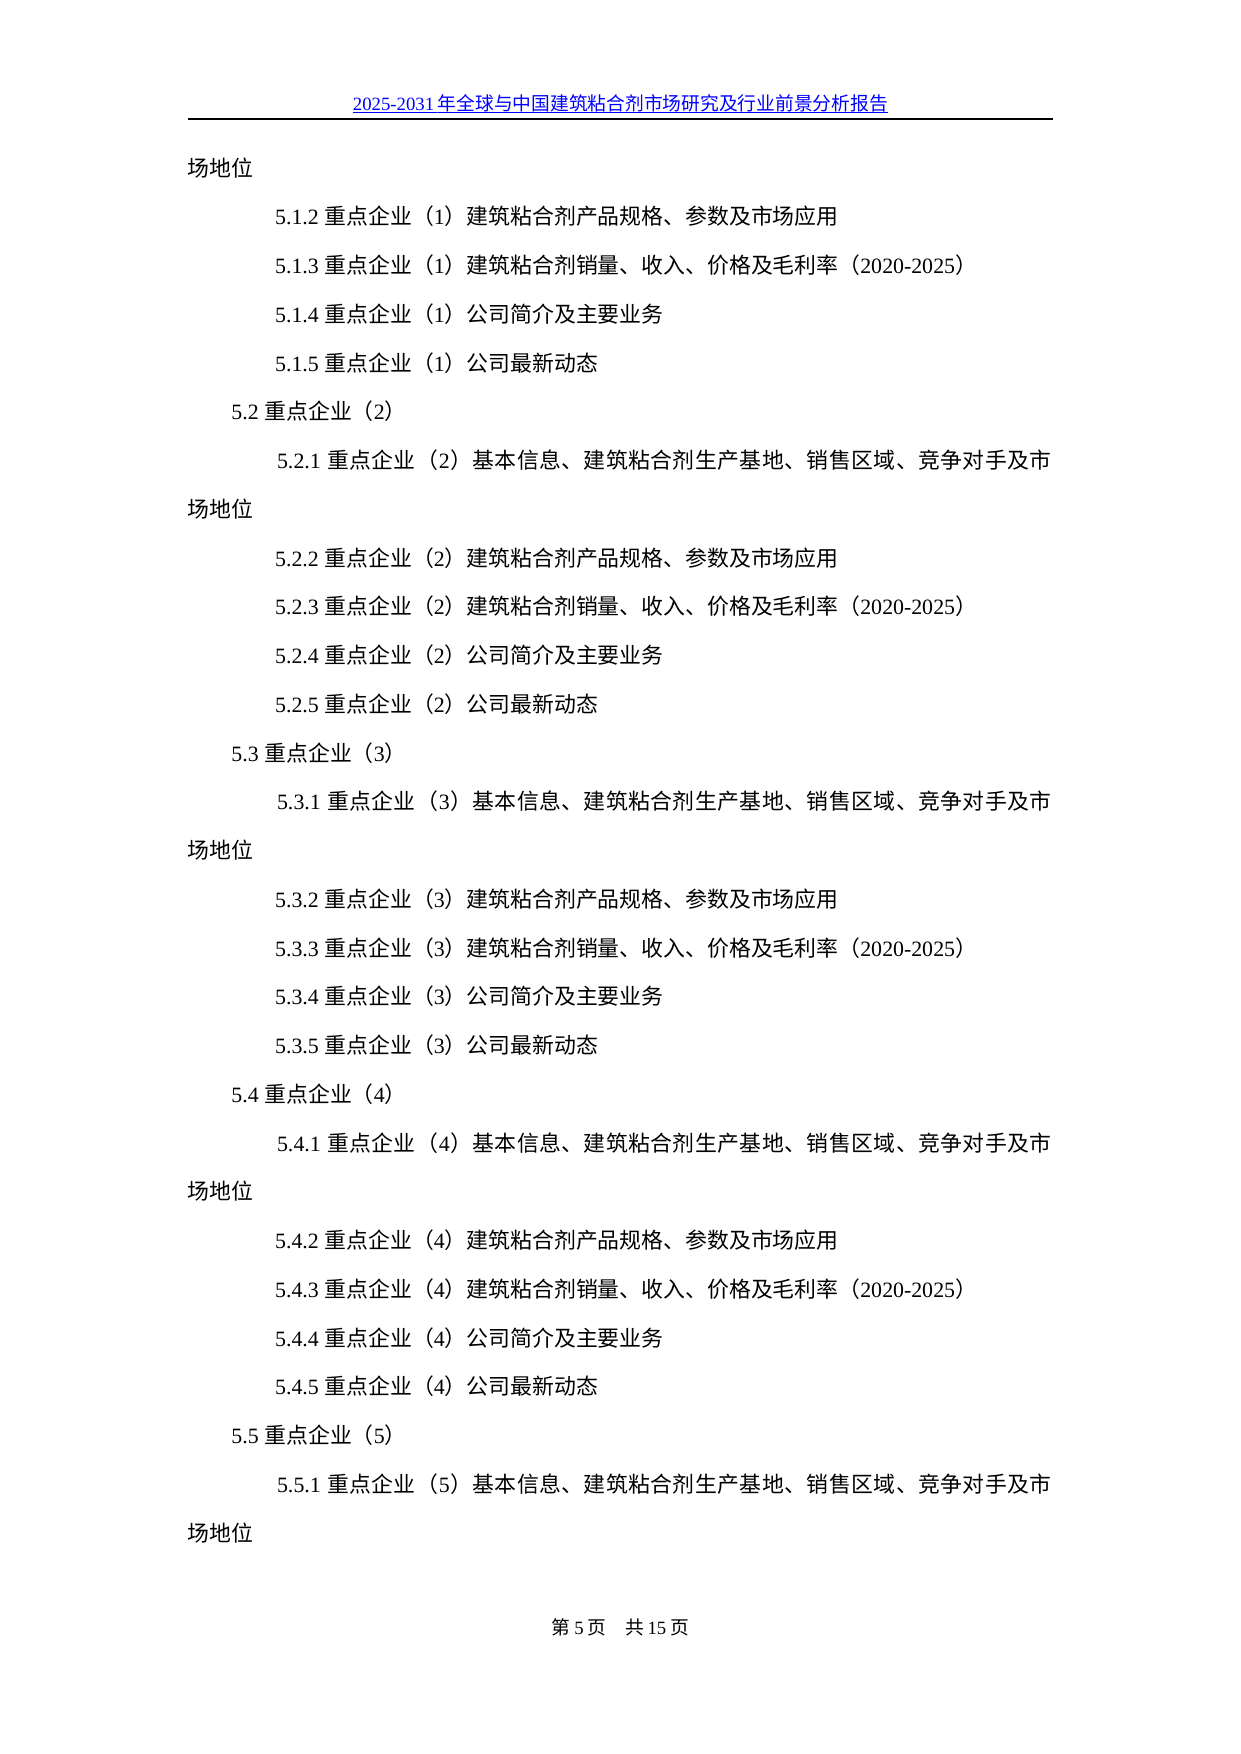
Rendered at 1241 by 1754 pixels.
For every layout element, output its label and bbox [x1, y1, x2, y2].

text [187, 150, 1053, 1548]
